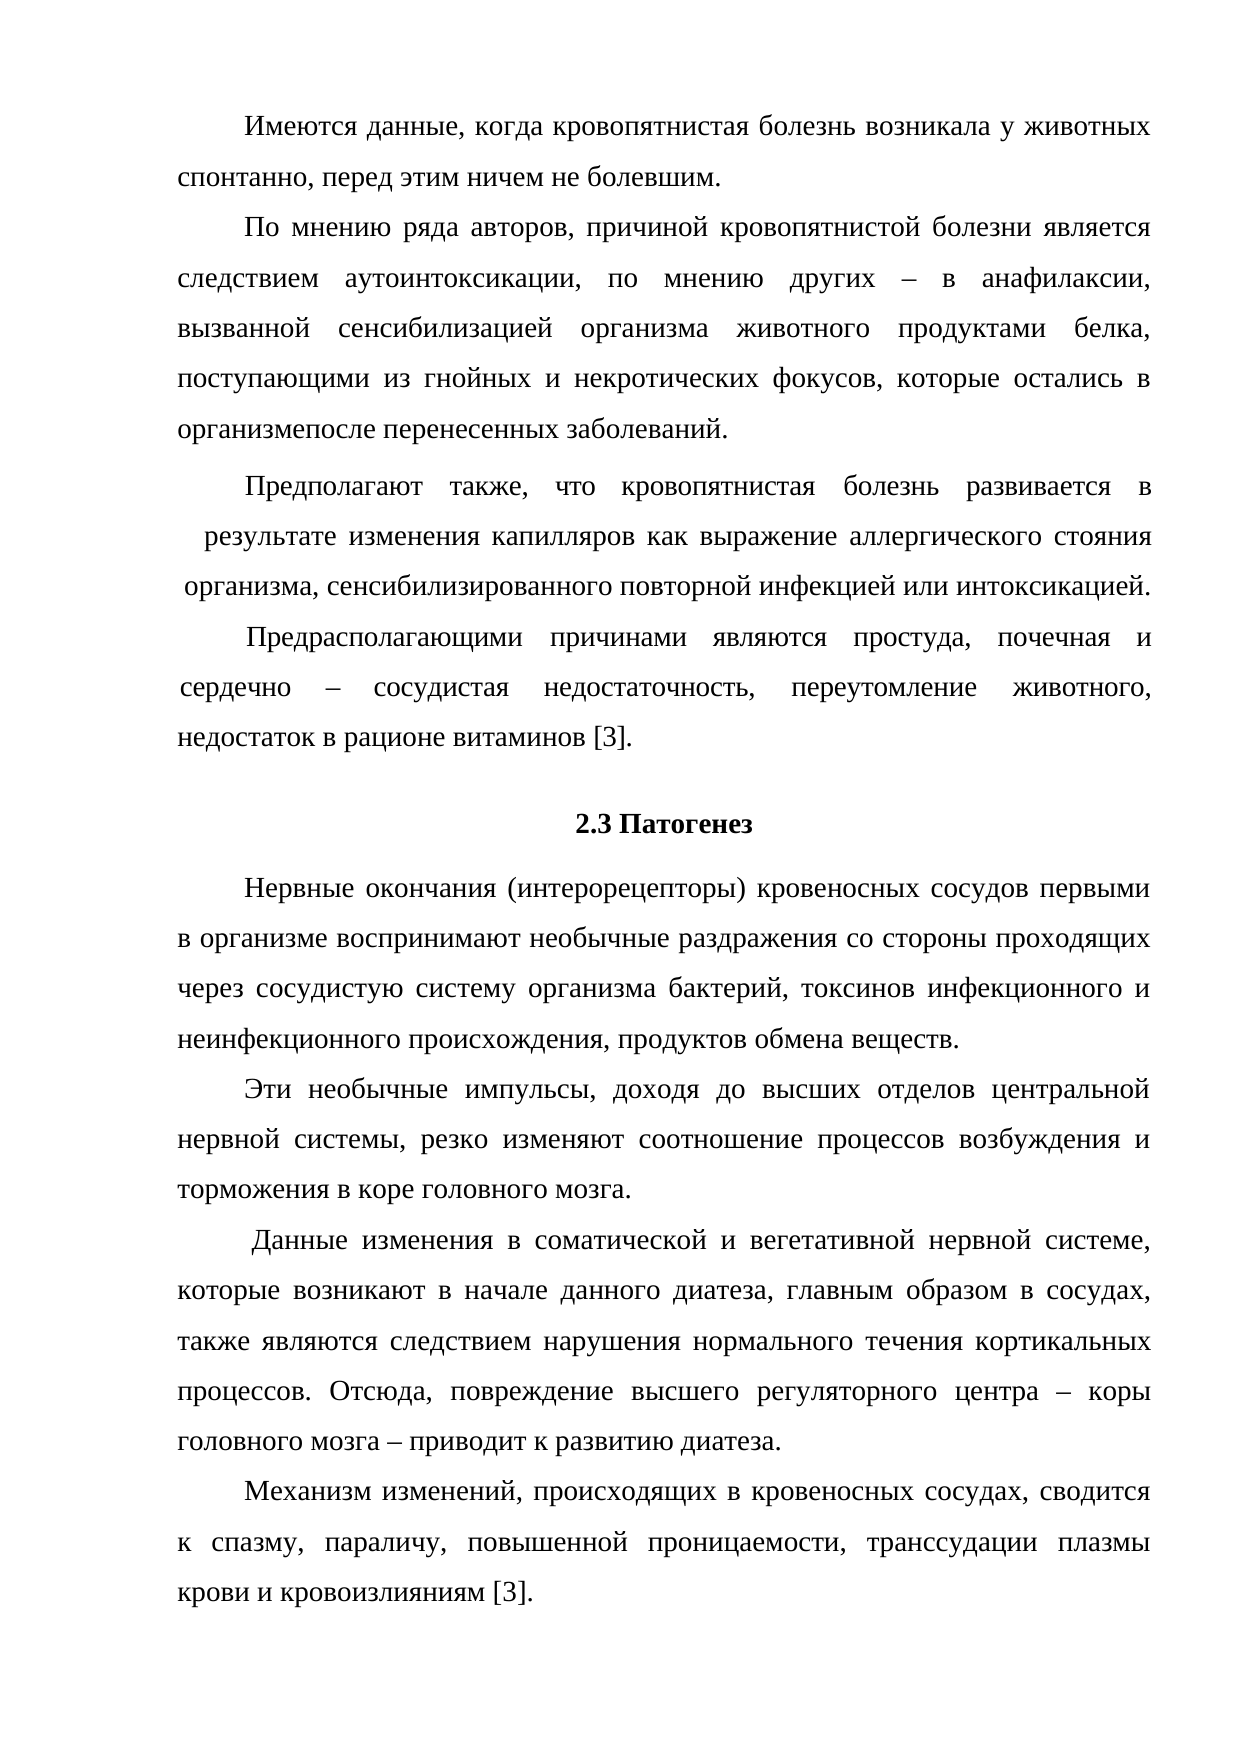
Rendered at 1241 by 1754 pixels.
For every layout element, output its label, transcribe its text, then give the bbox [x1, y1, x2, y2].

subtitle 2.3 Патогенез [164, 806, 1163, 839]
text недостаток в рационе витаминов [3]. [177, 719, 1163, 753]
text По мнению ряда авторов, причиной кровопятнистой болезни является следствием аутоинтоксикации, по мнению других – в анафилаксии, вызванной сенсибилизацией организма животного продуктами белка, поступающими из гнойных и некротических фокусов, которые остались в организмепосле перенесенных заболеваний. [177, 209, 1151, 444]
text Эти необычные импульсы, доходя до высших отделов центральной нервной системы, резко изменяют соотношение процессов возбуждения и торможения в коре головного мозга. [177, 1071, 1151, 1205]
text Имеются данные, когда кровопятнистая болезнь возникала у животных спонтанно, перед этим ничем не болевшим. [177, 108, 1151, 192]
text Нервные окончания (интерорецепторы) кровеносных сосудов первыми в организме воспринимают необычные раздражения со стороны проходящих через сосудистую систему организма бактерий, токсинов инфекционного и неинфекционного происхождения, продуктов обмена веществ. [177, 870, 1151, 1054]
text Предполагают также, что кровопятнистая болезнь развивается в результате изменения капилляров как выражение аллергического стояния организма, сенсибилизированного повторной инфекцией или интоксикацией. Предрасполагающими причинами являются простуда, почечная и сердечно – сосудистая недостаточность, переутомление животного, [177, 468, 1152, 702]
text Данные изменения в соматической и вегетативной нервной системе, которые возникают в начале данного диатеза, главным образом в сосудах, также являются следствием нарушения нормального течения кортикальных процессов. Отсюда, повреждение высшего регуляторного центра – коры головного мозга – приводит к развитию диатеза. [177, 1222, 1152, 1457]
text Механизм изменений, происходящих в кровеносных сосудах, сводится к спазму, параличу, повышенной проницаемости, транссудации плазмы крови и кровоизлияниям [3]. [177, 1473, 1151, 1608]
